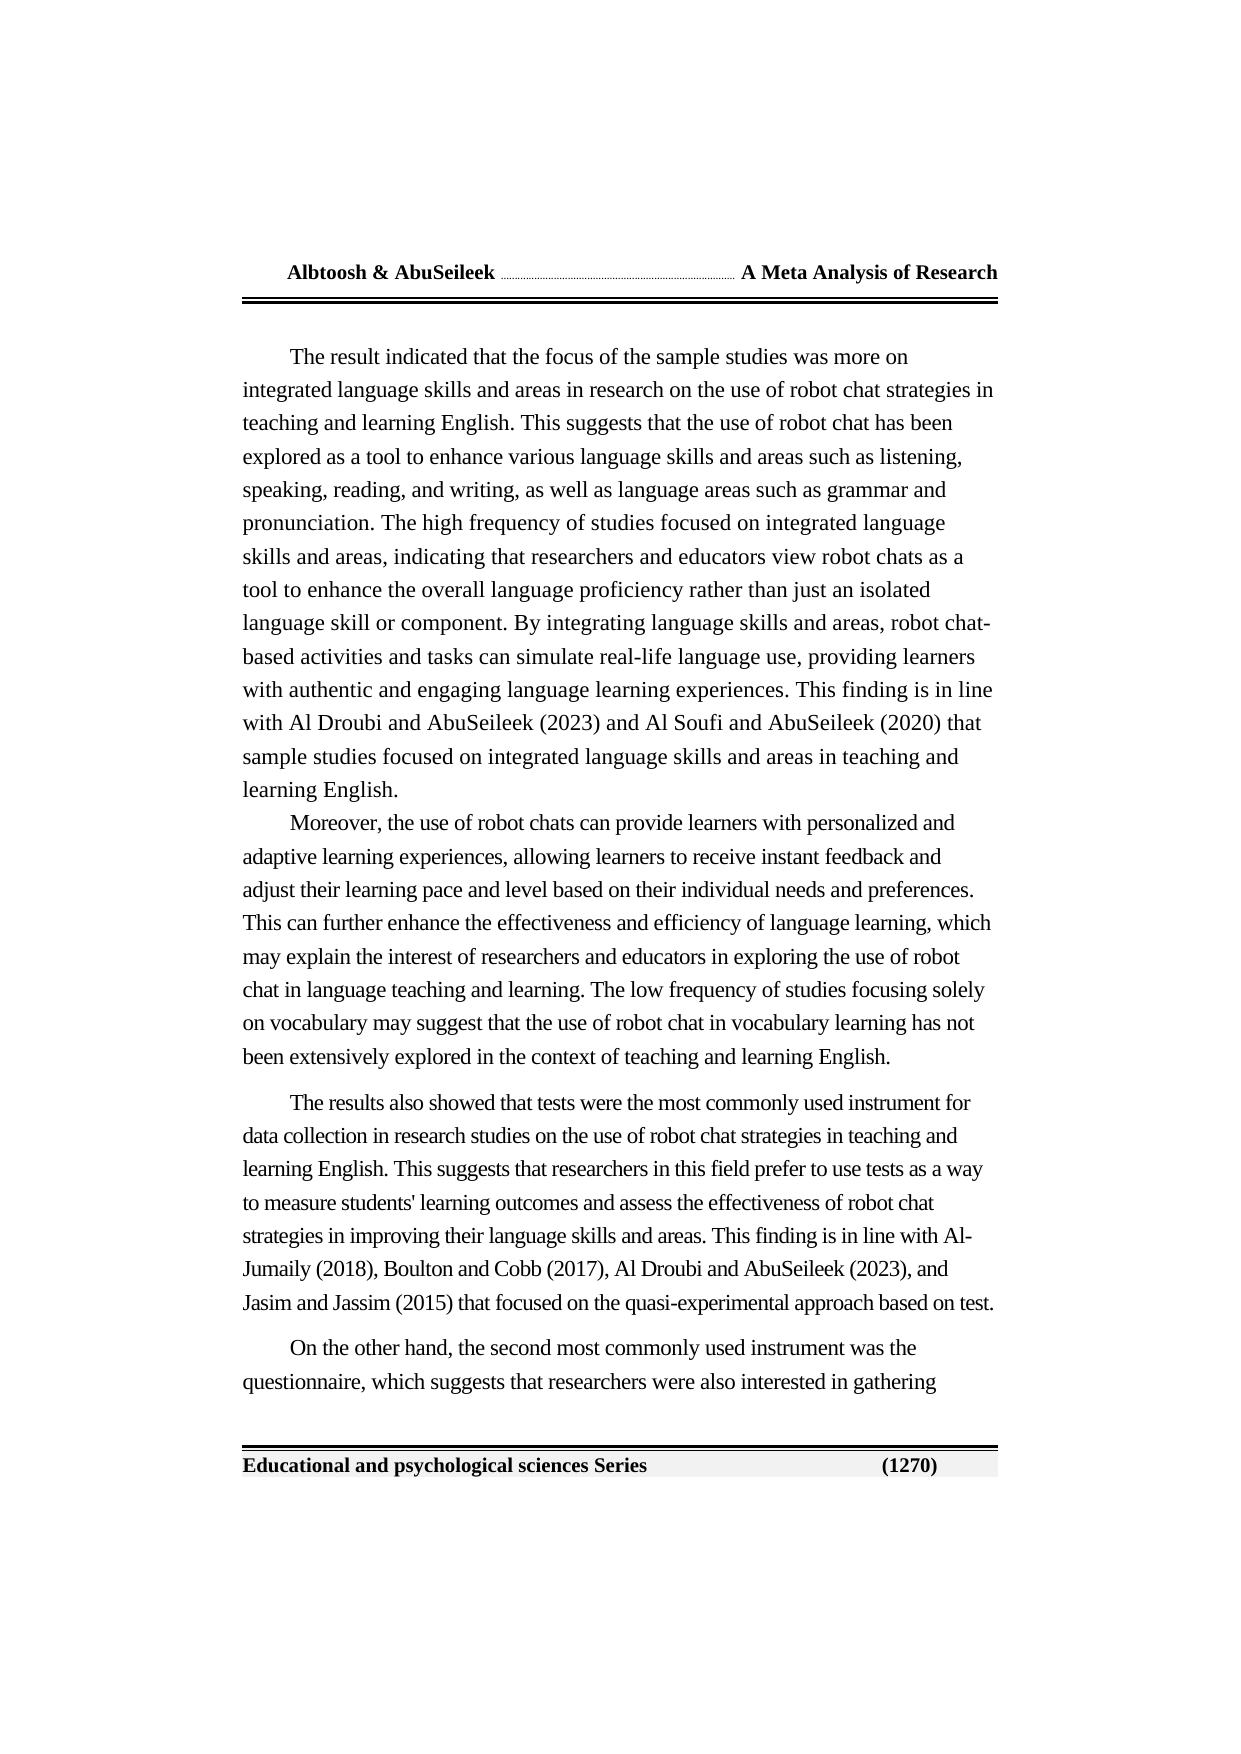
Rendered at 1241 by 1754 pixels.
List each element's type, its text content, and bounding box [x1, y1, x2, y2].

text The results also showed that tests were the most commonly used instrument for data collection in research studies on the use of robot chat strategies in teaching and learning English. This suggests that researchers in this field prefer to use tests as a way to measure students' learning outcomes and assess the effectiveness of robot chat strategies in improving their language skills and areas. This finding is in line with Al-Jumaily (2018), Boulton and Cobb (2017), Al Droubi and AbuSeileek (2023), and Jasim and Jassim (2015) that focused on the quasi-experimental approach based on test. [242, 1082, 998, 1315]
text The result indicated that the focus of the sample studies was more on integrated language skills and areas in research on the use of robot chat strategies in teaching and learning English. This suggests that the use of robot chat has been explored as a tool to enhance various language skills and areas such as listening, speaking, reading, and writing, as well as language areas such as grammar and pronunciation. The high frequency of studies focused on integrated language skills and areas, indicating that researchers and educators view robot chats as a tool to enhance the overall language proficiency rather than just an isolated language skill or component. By integrating language skills and areas, robot chat-based activities and tasks can simulate real-life language use, providing learners with authentic and engaging language learning experiences. This finding is in line with Al Droubi and AbuSeileek (2023) and Al Soufi and AbuSeileek (2020) that sample studies focused on integrated language skills and areas in teaching and learning English. [242, 336, 998, 802]
text Moreover, the use of robot chats can provide learners with personalized and adaptive learning experiences, allowing learners to receive instant feedback and adjust their learning pace and level based on their individual needs and preferences. This can further enhance the effectiveness and efficiency of language learning, which may explain the interest of researchers and educators in exploring the use of robot chat in language teaching and learning. The low frequency of studies focusing solely on vocabulary may suggest that the use of robot chat in vocabulary learning has not been extensively explored in the context of teaching and learning English. [242, 802, 998, 1069]
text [242, 1327, 998, 1394]
